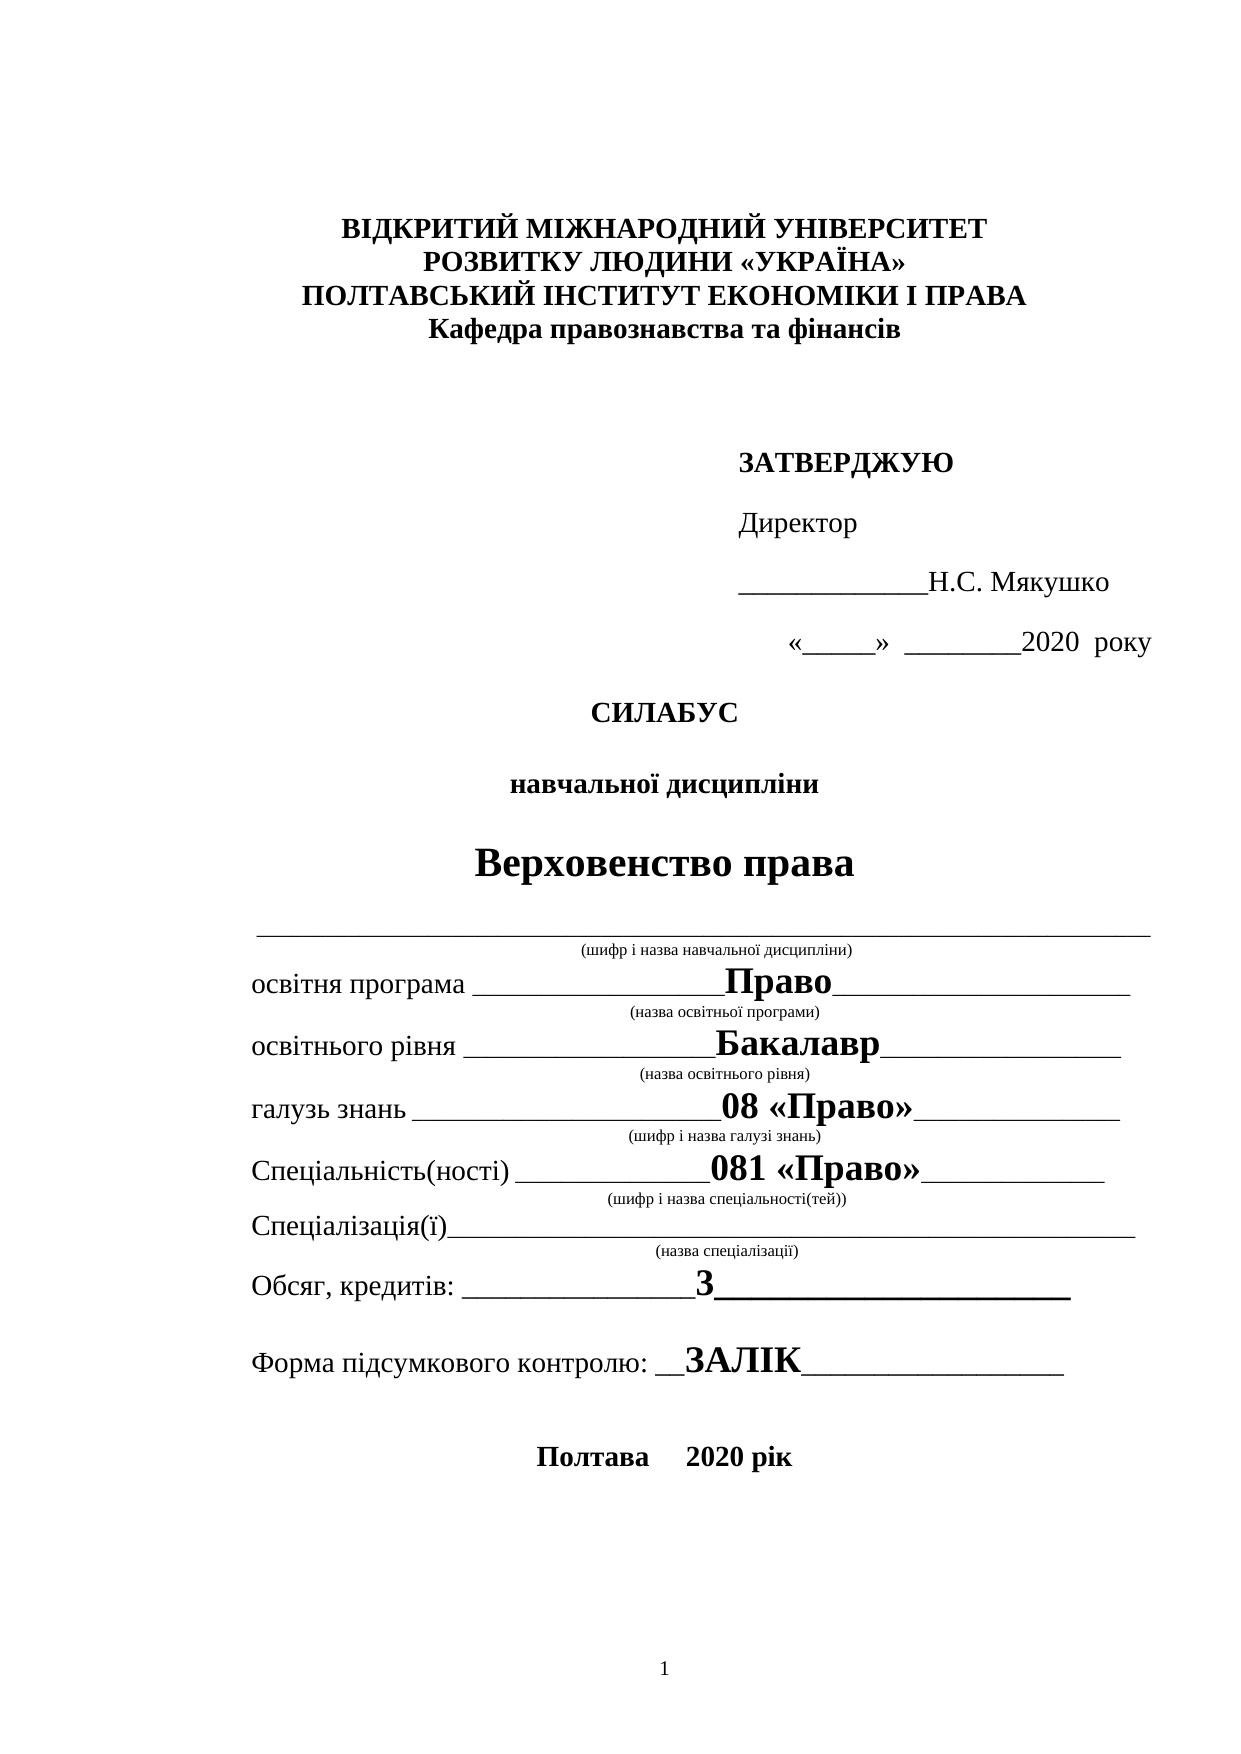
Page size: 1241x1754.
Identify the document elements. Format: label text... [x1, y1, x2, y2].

text ПОЛТАВСЬКИЙ ІНСТИТУТ ЕКОНОМІКИ І ПРАВА [177, 278, 1152, 312]
text (шифр і назва галузі знань) [177, 1126, 1152, 1145]
text освітнього рівня ______________________Бакалавр_____________________ [177, 1021, 1152, 1064]
text СИЛАБУС [177, 695, 1152, 728]
text ______________________________________________________________________________ [177, 913, 1152, 939]
text освітня програма ______________________Право__________________________ [177, 958, 1152, 1002]
text ЗАТВЕРДЖУЮ [738, 446, 1152, 479]
text «_____» ________2020 року [177, 624, 1152, 657]
text (шифр і назва навчальної дисципліни) [177, 939, 1152, 958]
text (назва освітнього рівня) [177, 1064, 1152, 1083]
text Директор [738, 505, 1152, 538]
text (назва освітньої програми) [177, 1002, 1152, 1021]
text Спеціальність(ності) _________________081 «Право»________________ [177, 1145, 1152, 1188]
text Обсяг, кредитів: ________________3___________________ [251, 1260, 1152, 1303]
text (назва спеціалізації) [177, 1241, 1152, 1260]
text ВІДКРИТИЙ МІЖНАРОДНИЙ УНІВЕРСИТЕТ [177, 211, 1152, 244]
text галузь знань ___________________________08 «Право»__________________ [177, 1083, 1152, 1126]
text Кафедра правознавства та фінансів [177, 312, 1152, 345]
text Форма підсумкового контролю: __ЗАЛІК__________________ [251, 1337, 1152, 1380]
text навчальної дисципліни [177, 766, 1152, 799]
text РОЗВИТКУ ЛЮДИНИ «Україна» [177, 244, 1152, 278]
text Полтава 2020 рік [177, 1439, 1152, 1473]
text (шифр і назва спеціальності(тей)) [177, 1188, 1152, 1208]
text _____________Н.С. Мякушко [738, 564, 1152, 598]
text Спеціалізація(ї)____________________________________________________________ [177, 1208, 1152, 1241]
text Верховенство права [177, 837, 1152, 885]
